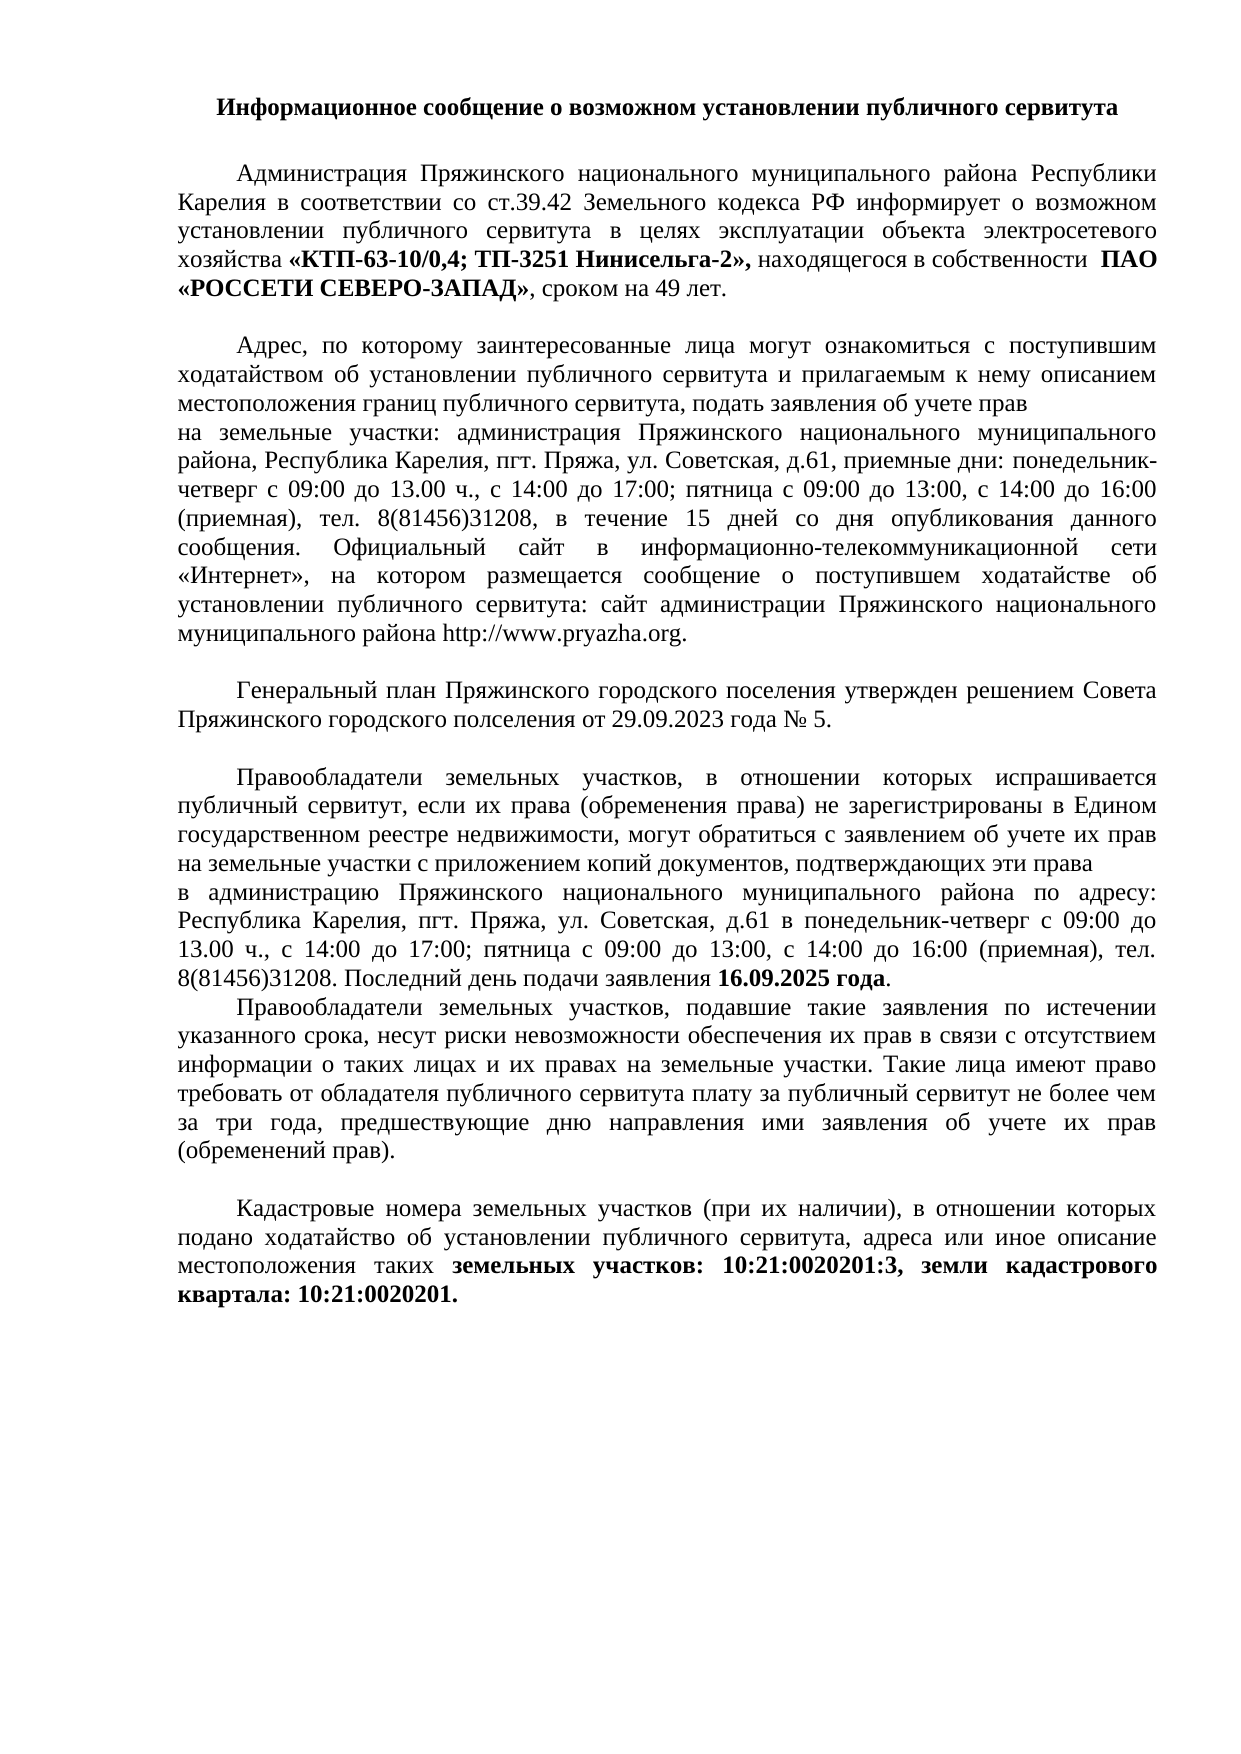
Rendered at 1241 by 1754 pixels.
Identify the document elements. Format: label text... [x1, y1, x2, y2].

text Информационное сообщение о возможном установлении публичного сервитута [177, 92, 1157, 121]
text Кадастровые номера земельных участков (при их наличии), в отношении которых подано ходатайство об установлении публичного сервитута, адреса или иное описание местоположения таких земельных участков: 10:21:0020201:3, земли кадастрового квартала: 10:21:0020201. [177, 1193, 1157, 1308]
text Правообладатели земельных участков, подавшие такие заявления по истечении указанного срока, несут риски невозможности обеспечения их прав в связи с отсутствием информации о таких лицах и их правах на земельные участки. Такие лица имеют право требовать от обладателя публичного сервитута плату за публичный сервитут не более чем за три года, предшествующие дню направления ими заявления об учете их прав (обременений прав). [177, 992, 1157, 1164]
text в администрацию Пряжинского национального муниципального района по адресу: Республика Карелия, пгт. Пряжа, ул. Советская, д.61 в понедельник-четверг с 09:00 до 13.00 ч., с 14:00 до 17:00; пятница с 09:00 до 13:00, с 14:00 до 16:00 (приемная), тел. 8(81456)31208. Последний день подачи заявления 16.09.2025 года. [177, 877, 1157, 992]
text на земельные участки: администрация Пряжинского национального муниципального района, Республика Карелия, пгт. Пряжа, ул. Советская, д.61, приемные дни: понедельник-четверг с 09:00 до 13.00 ч., с 14:00 до 17:00; пятница с 09:00 до 13:00, с 14:00 до 16:00 (приемная), тел. 8(81456)31208, в течение 15 дней со дня опубликования данного сообщения. Официальный сайт в информационно-телекоммуникационной сети «Интернет», на котором размещается сообщение о поступившем ходатайстве об установлении публичного сервитута: сайт администрации Пряжинского национального муниципального района http://www.pryazha.org. [177, 417, 1157, 647]
text Генеральный план Пряжинского городского поселения утвержден решением Совета Пряжинского городского полселения от 29.09.2023 года № 5. [177, 676, 1157, 733]
text Правообладатели земельных участков, в отношении которых испрашивается публичный сервитут, если их права (обременения права) не зарегистрированы в Едином государственном реестре недвижимости, могут обратиться с заявлением об учете их прав на земельные участки с приложением копий документов, подтверждающих эти права [177, 762, 1157, 877]
text Администрация Пряжинского национального муниципального района Республики Карелия в соответствии со ст.39.42 Земельного кодекса РФ информирует о возможном установлении публичного сервитута в целях эксплуатации объекта электросетевого хозяйства «КТП-63-10/0,4; ТП-3251 Нинисельга-2», находящегося в собственности ПАО «РОССЕТИ СЕВЕРО-ЗАПАД», сроком на 49 лет. [177, 158, 1157, 302]
text Адрес, по которому заинтересованные лица могут ознакомиться с поступившим ходатайством об установлении публичного сервитута и прилагаемым к нему описанием местоположения границ публичного сервитута, подать заявления об учете прав [177, 331, 1157, 417]
